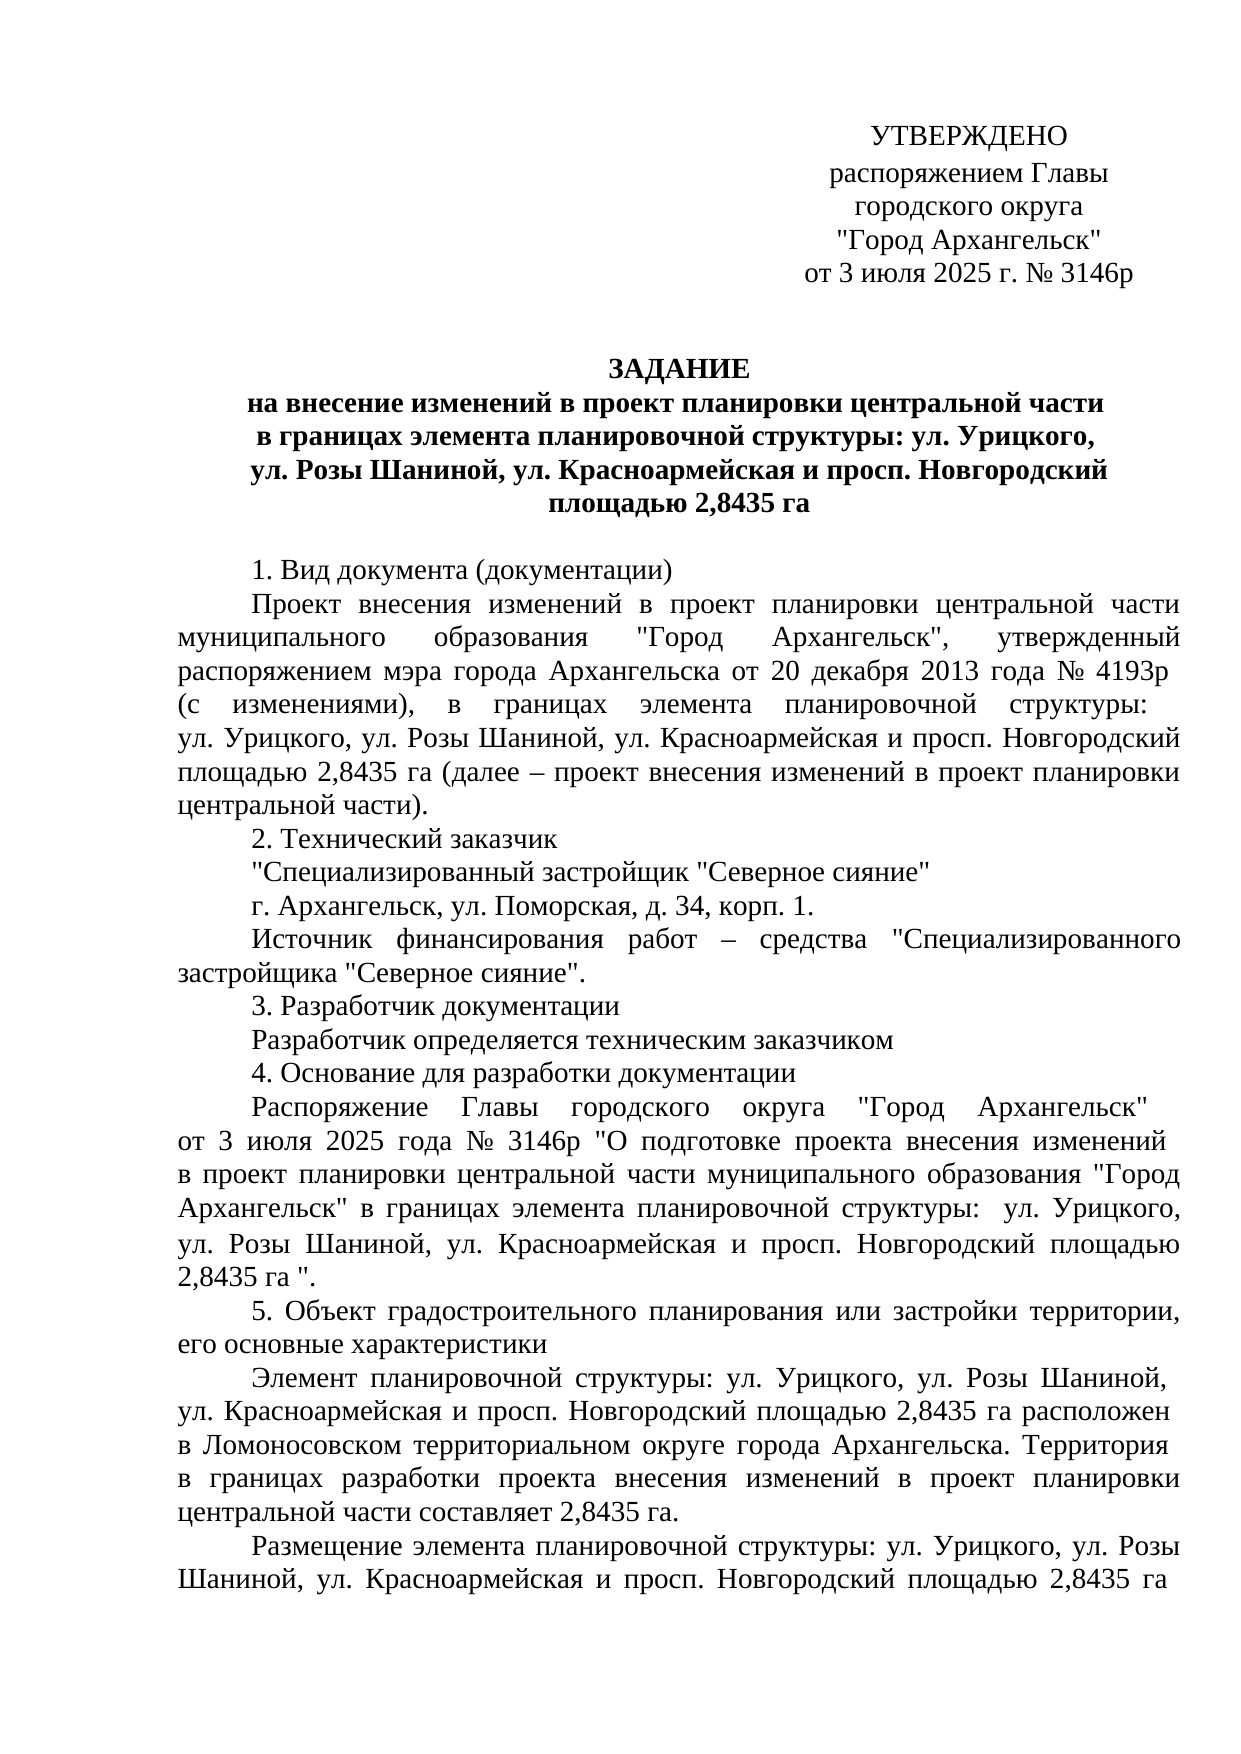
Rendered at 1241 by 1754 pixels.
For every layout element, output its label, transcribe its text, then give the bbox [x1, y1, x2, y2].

text 4. Основание для разработки документации [177, 1056, 1181, 1089]
text 1. Вид документа (документации) [177, 552, 1181, 586]
text 5. Объект градостроительного планирования или застройки территории, его основные характеристики [177, 1293, 1181, 1360]
text г. Архангельск, ул. Поморская, д. 34, корп. 1. [177, 888, 1181, 921]
text "Специализированный застройщик "Северное сияние" [177, 854, 1181, 888]
text на внесение изменений в проект планировки центральной части в границах элемента планировочной структуры: ул. Урицкого, ул. Розы Шаниной, ул. Красноармейская и просп. Новгородский площадью 2,8435 га [177, 385, 1181, 519]
text Элемент планировочной структуры: ул. Урицкого, ул. Розы Шаниной, ул. Красноармейская и просп. Новгородский площадью 2,8435 га расположен в Ломоносовском территориальном округе города Архангельска. Территория в границах разработки проекта внесения изменений в проект планировки центральной части составляет 2,8435 га. [177, 1360, 1181, 1528]
text 3. Разработчик документации [177, 988, 1181, 1022]
text Разработчик определяется техническим заказчиком [177, 1022, 1181, 1056]
table_cell распоряжением Главы городского округа "Город Архангельск" от 3 июля 2025 г. № 3146р [757, 155, 1181, 289]
text Источник финансирования работ – средства "Специализированного застройщика "Северное сияние". [177, 921, 1181, 988]
table_header УТВЕРЖДЕНО [757, 118, 1181, 155]
text Распоряжение Главы городского округа "Город Архангельск" от 3 июля 2025 года № 3146р "О подготовке проекта внесения изменений в проект планировки центральной части муниципального образования "Город Архангельск" в границах элемента планировочной структуры: ул. Урицкого, ул. Розы Шаниной, ул. Красноармейская и просп. Новгородский площадью 2,8435 га ". [177, 1089, 1181, 1293]
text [177, 1528, 1181, 1595]
text 2. Технический заказчик [177, 821, 1181, 854]
text ЗАДАНИЕ [177, 351, 1181, 385]
text Проект внесения изменений в проект планировки центральной части муниципального образования "Город Архангельск", утвержденный распоряжением мэра города Архангельска от 20 декабря 2013 года № 4193р (с изменениями), в границах элемента планировочной структуры: ул. Урицкого, ул. Розы Шаниной, ул. Красноармейская и просп. Новгородский площадью 2,8435 га (далее – проект внесения изменений в проект планировки центральной части). [177, 586, 1181, 821]
